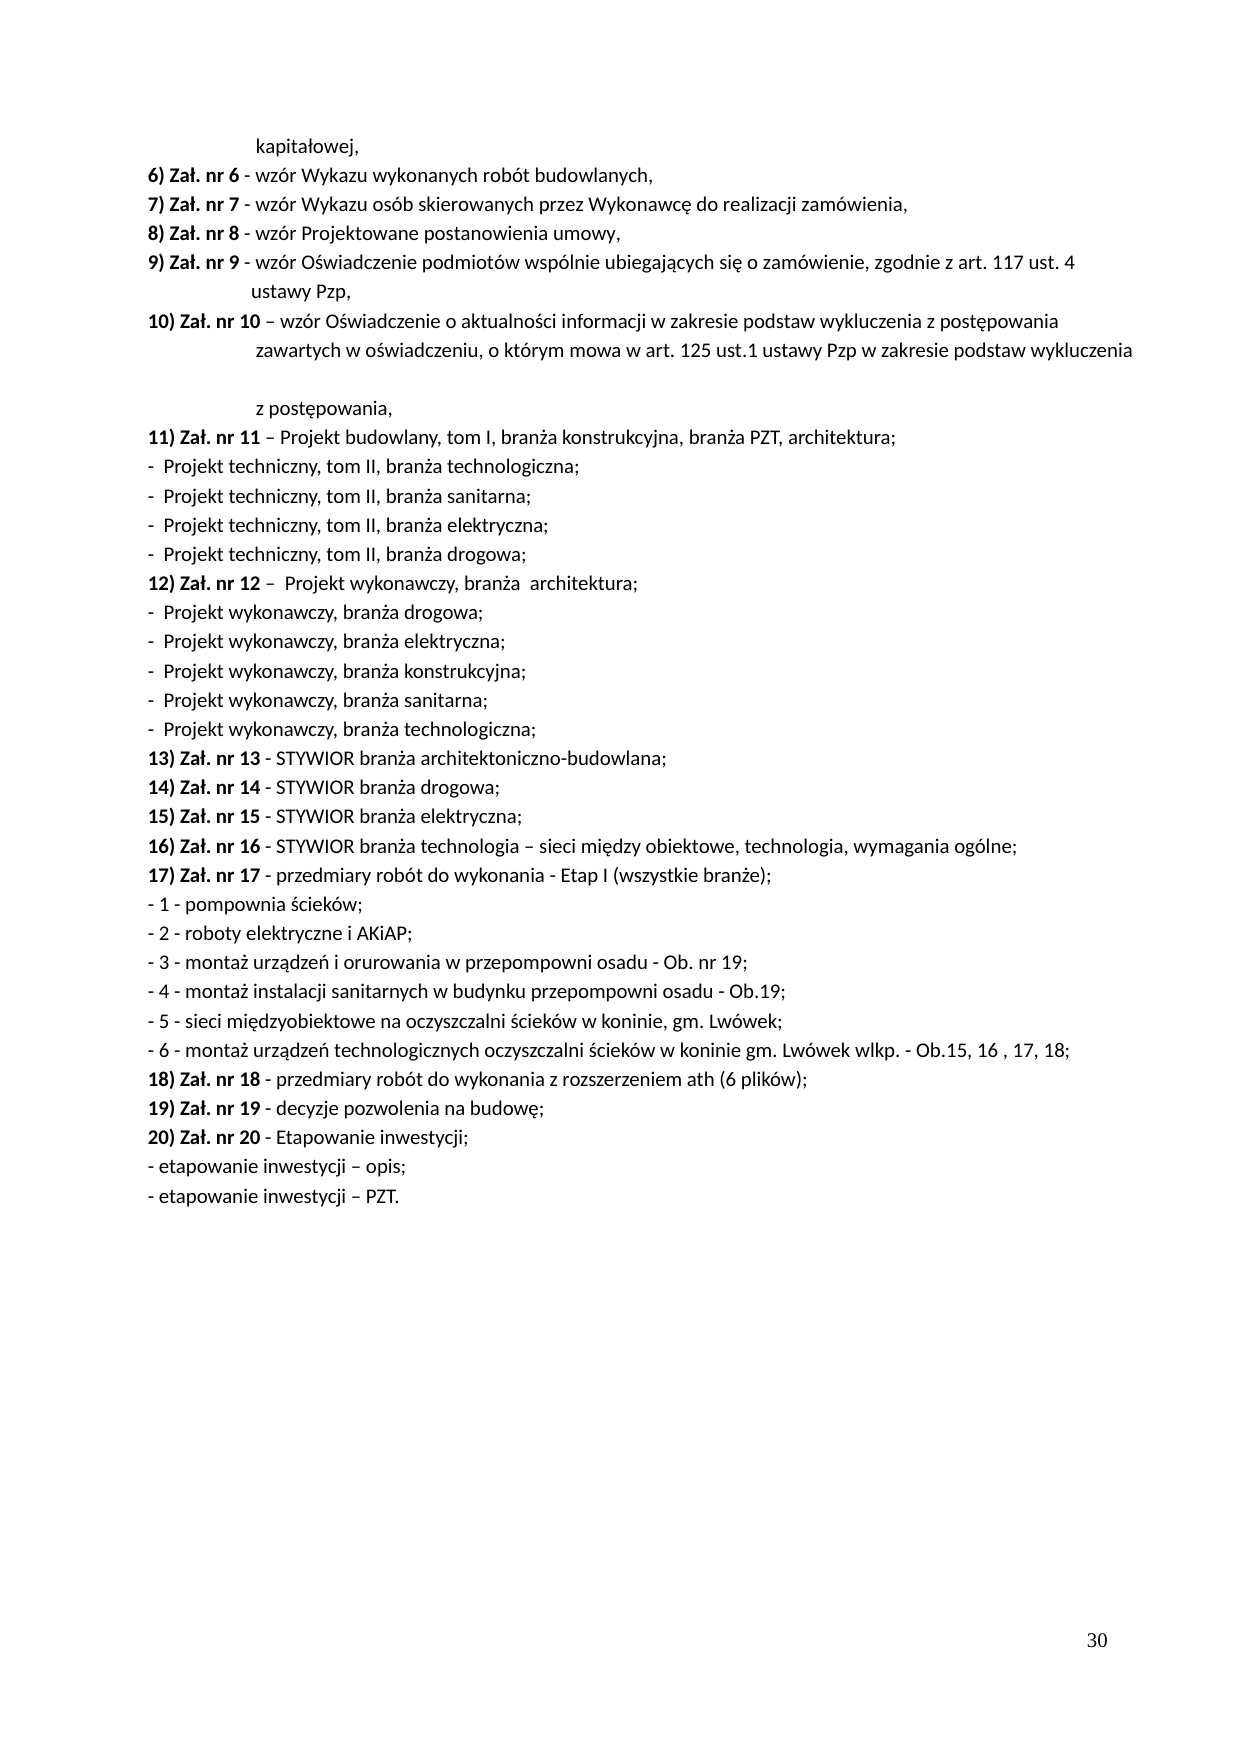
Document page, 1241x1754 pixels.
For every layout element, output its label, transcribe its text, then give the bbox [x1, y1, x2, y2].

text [148, 133, 1137, 479]
text - 6 - montaż urządzeń technologicznych oczyszczalni ścieków w koninie gm. Lwówek wlkp. - Ob.15, 16 , 17, 18; [148, 1037, 1122, 1062]
text - Projekt techniczny, tom II, branża sanitarna; - Projekt techniczny, tom II, branża elektryczna; - Projekt techniczny, tom II, branża drogowa; 12) Zał. nr 12 – Projekt wykonawczy, branża architektura; - Projekt wykonawczy, branża drogowa; - Projekt wykonawczy, branża elektryczna; - Projekt wykonawczy, branża konstrukcyjna; - Projekt wykonawczy, branża sanitarna; - Projekt wykonawczy, branża technologiczna; 13) Zał. nr 13 - STYWIOR branża architektoniczno-budowlana; 14) Zał. nr 14 - STYWIOR branża drogowa; 15) Zał. nr 15 - STYWIOR branża elektryczna; 16) Zał. nr 16 - STYWIOR branża technologia – sieci między obiektowe, technologia, wymagania ogólne; [148, 483, 1122, 858]
text - 4 - montaż instalacji sanitarnych w budynku przepompowni osadu - Ob.19; - 5 - sieci międzyobiektowe na oczyszczalni ścieków w koninie, gm. Lwówek; [148, 979, 1122, 1033]
text 18) Zał. nr 18 - przedmiary robót do wykonania z rozszerzeniem ath (6 plików); 19) Zał. nr 19 - decyzje pozwolenia na budowę; 20) Zał. nr 20 - Etapowanie inwestycji; - etapowanie inwestycji – opis; - etapowanie inwestycji – PZT. [148, 1066, 1122, 1236]
text 17) Zał. nr 17 - przedmiary robót do wykonania - Etap I (wszystkie branże); - 1 - pompownia ścieków; [148, 862, 1122, 917]
text - 2 - roboty elektryczne i AKiAP; - 3 - montaż urządzeń i orurowania w przepompowni osadu - Ob. nr 19; [148, 920, 1122, 975]
